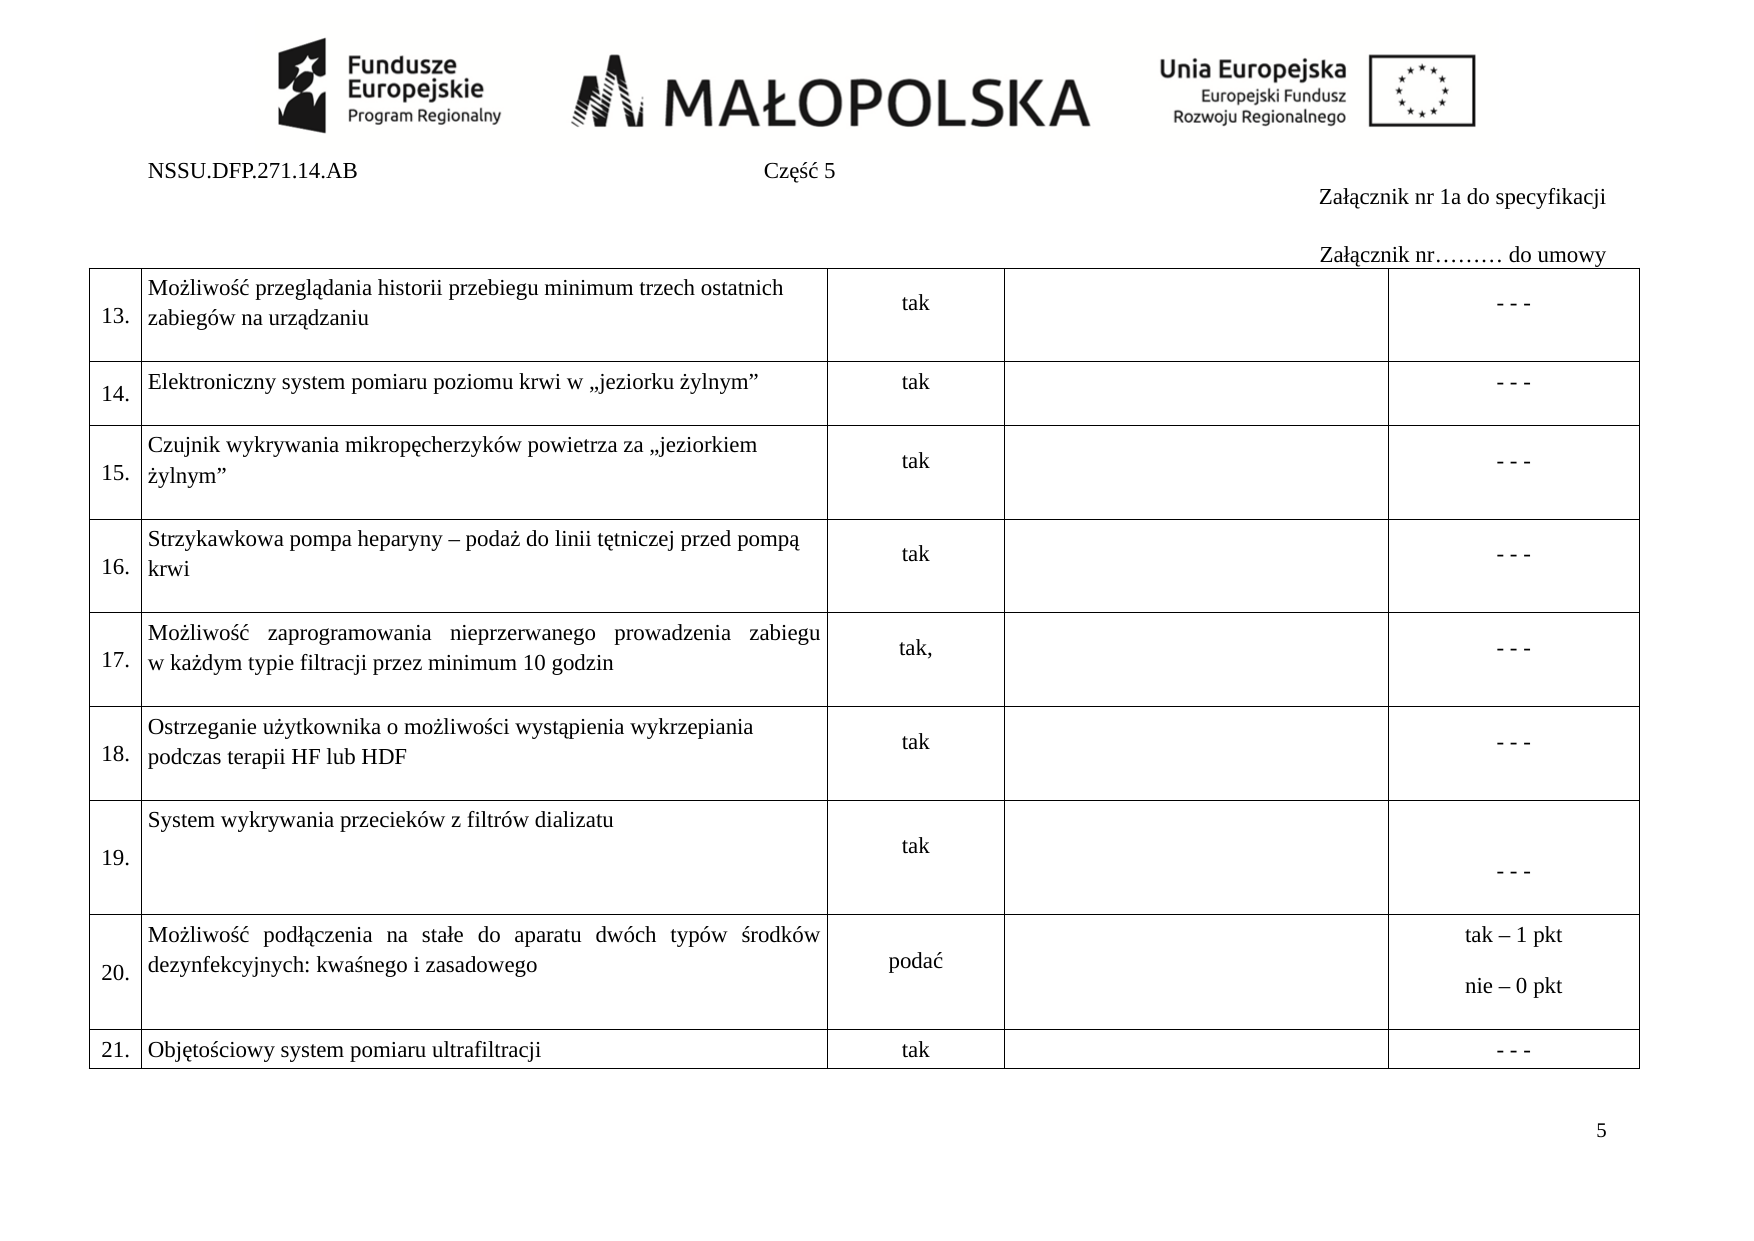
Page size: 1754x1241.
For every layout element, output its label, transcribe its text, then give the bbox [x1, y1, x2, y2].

table_cell 13. [90, 269, 141, 361]
table_cell Strzykawkowa pompa heparyny – podaż do linii tętniczej przed pompą krwi [142, 520, 827, 612]
table_cell Możliwość zaprogramowania nieprzerwanego prowadzenia zabiegu w każdym typie filtracji przez minimum 10 godzin [142, 613, 827, 706]
table_cell Elektroniczny system pomiaru poziomu krwi w „jeziorku żylnym” [142, 362, 827, 425]
table_cell [1005, 426, 1388, 518]
table_cell - - - [1389, 520, 1639, 612]
table_cell tak [828, 520, 1004, 612]
table_cell - - - [1389, 269, 1639, 361]
table_cell [1005, 362, 1388, 425]
table_cell Możliwość przeglądania historii przebiegu minimum trzech ostatnich zabiegów na urządzaniu [142, 269, 827, 361]
table_cell - - - [1389, 801, 1639, 914]
table_cell System wykrywania przecieków z filtrów dializatu [142, 801, 827, 914]
table_cell 14. [90, 362, 141, 425]
table_cell tak, [828, 613, 1004, 706]
table_cell - - - [1389, 613, 1639, 706]
table_cell [1005, 801, 1388, 914]
table_cell 21. [90, 1030, 141, 1068]
table_cell tak [828, 426, 1004, 518]
table_cell - - - [1389, 362, 1639, 425]
table_cell - - - [1389, 1030, 1639, 1068]
table_cell [1005, 1030, 1388, 1068]
table_cell [1005, 707, 1388, 800]
table_cell [1005, 915, 1388, 1029]
table_cell - - - [1389, 707, 1639, 800]
table_cell Możliwość podłączenia na stałe do aparatu dwóch typów środków dezynfekcyjnych: kwaśnego i zasadowego [142, 915, 827, 1029]
table_cell tak – 1 pkt nie – 0 pkt [1389, 915, 1639, 1029]
table_cell podać [828, 915, 1004, 1029]
table_cell Czujnik wykrywania mikropęcherzyków powietrza za „jeziorkiem żylnym” [142, 426, 827, 518]
table_cell 18. [90, 707, 141, 800]
picture [255, 14, 1499, 157]
table_cell [1005, 269, 1388, 361]
table_cell [1005, 520, 1388, 612]
table_cell 20. [90, 915, 141, 1029]
table_cell [1005, 613, 1388, 706]
table_cell Ostrzeganie użytkownika o możliwości wystąpienia wykrzepiania podczas terapii HF lub HDF [142, 707, 827, 800]
table_cell Objętościowy system pomiaru ultrafiltracji [142, 1030, 827, 1068]
table_cell 17. [90, 613, 141, 706]
table_cell tak [828, 269, 1004, 361]
table_cell tak [828, 707, 1004, 800]
table_cell 16. [90, 520, 141, 612]
table_cell tak [828, 362, 1004, 425]
table_cell 15. [90, 426, 141, 518]
table_cell 19. [90, 801, 141, 914]
table_cell tak [828, 1030, 1004, 1068]
table_cell tak [828, 801, 1004, 914]
table_cell - - - [1389, 426, 1639, 518]
